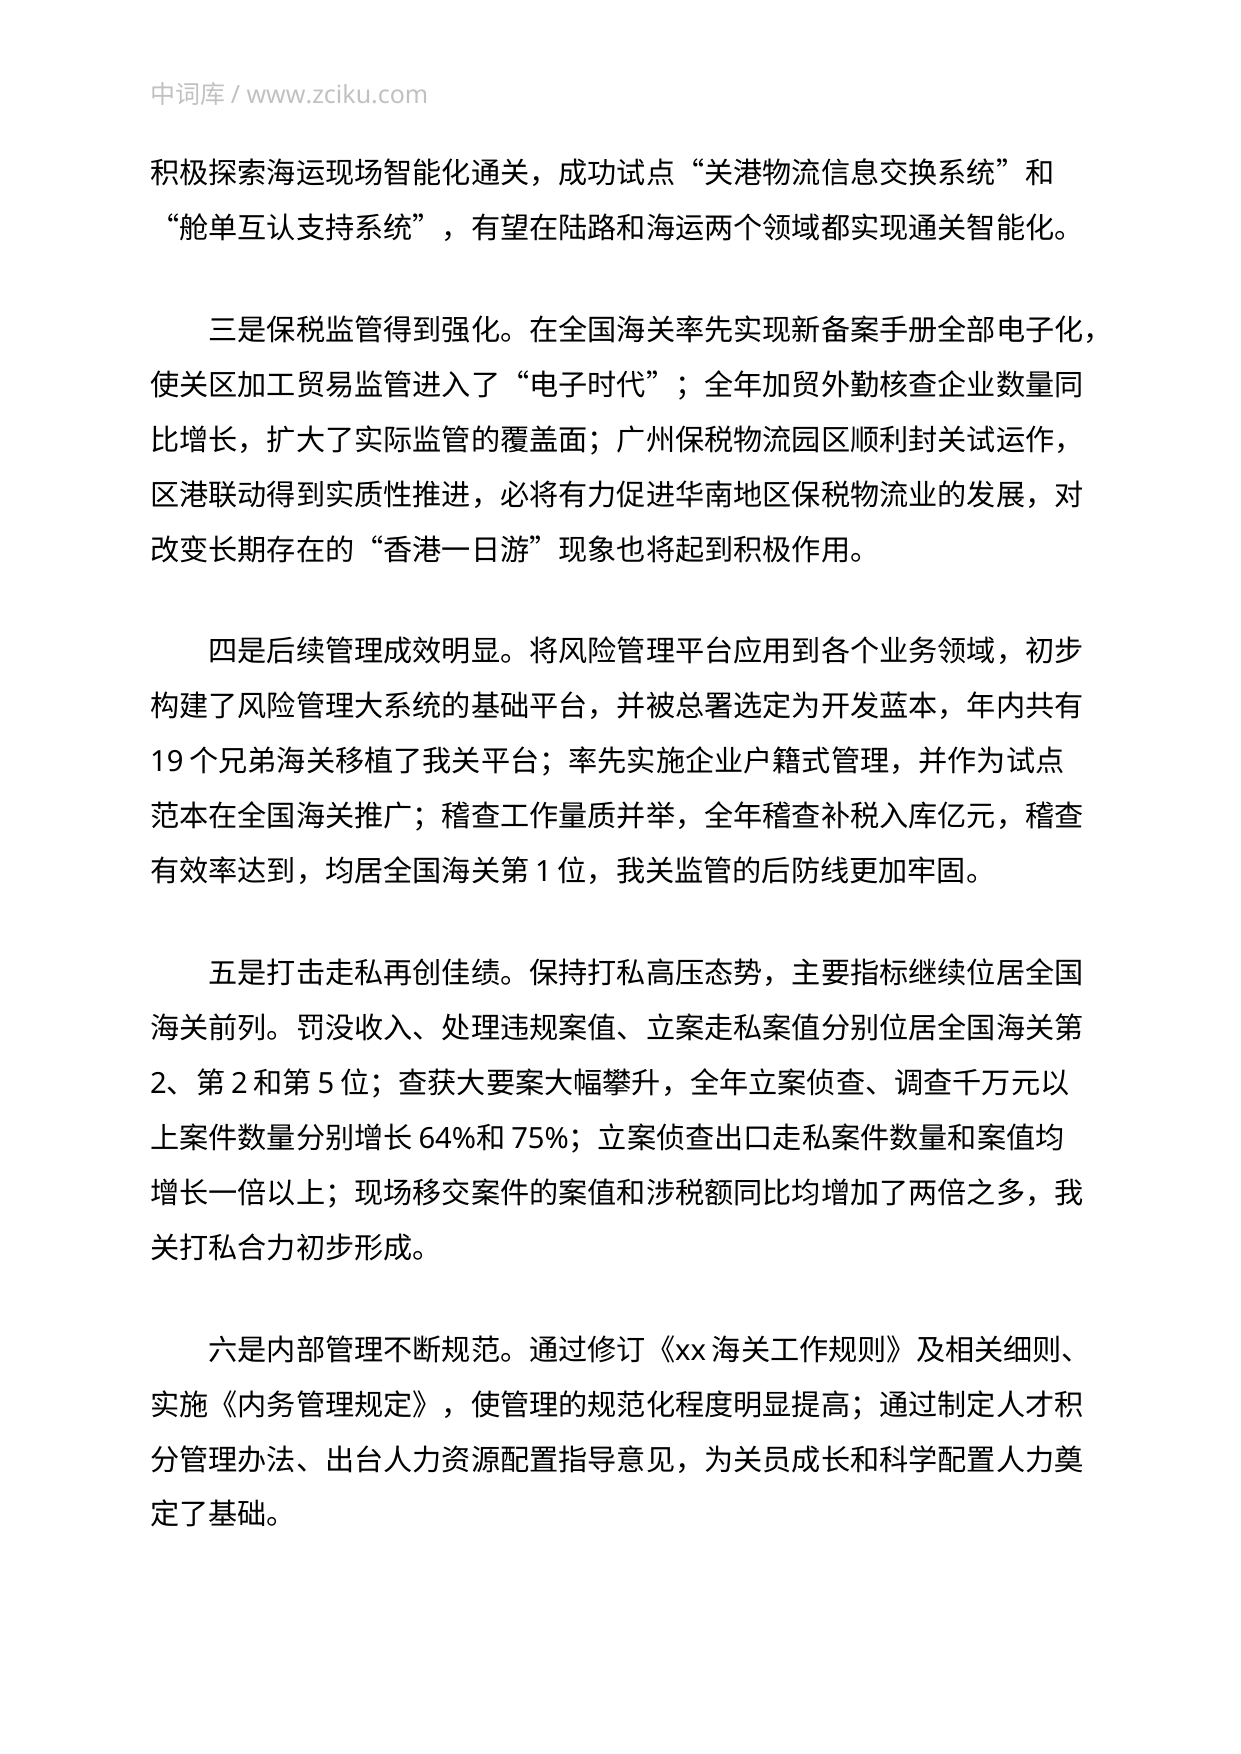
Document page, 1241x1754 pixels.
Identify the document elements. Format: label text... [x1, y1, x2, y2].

text 三是保税监管得到强化。在全国海关率先实现新备案手册全部电子化，使关区加工贸易监管进入了“电子时代”；全年加贸外勤核查企业数量同比增长，扩大了实际监管的覆盖面；广州保税物流园区顺利封关试运作，区港联动得到实质性推进，必将有力促进华南地区保税物流业的发展，对改变长期存在的“香港一日游”现象也将起到积极作用。 [150, 307, 1090, 568]
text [150, 150, 1090, 247]
text 四是后续管理成效明显。将风险管理平台应用到各个业务领域，初步构建了风险管理大系统的基础平台，并被总署选定为开发蓝本，年内共有19个兄弟海关移植了我关平台；率先实施企业户籍式管理，并作为试点范本在全国海关推广；稽查工作量质并举，全年稽查补税入库亿元，稽查有效率达到，均居全国海关第1位，我关监管的后防线更加牢固。 [150, 628, 1090, 890]
text 五是打击走私再创佳绩。保持打私高压态势，主要指标继续位居全国海关前列。罚没收入、处理违规案值、立案走私案值分别位居全国海关第2、第2和第5位；查获大要案大幅攀升，全年立案侦查、调查千万元以上案件数量分别增长64%和75%；立案侦查出口走私案件数量和案值均增长一倍以上；现场移交案件的案值和涉税额同比均增加了两倍之多，我关打私合力初步形成。 [150, 950, 1090, 1267]
text 六是内部管理不断规范。通过修订《xx海关工作规则》及相关细则、实施《内务管理规定》，使管理的规范化程度明显提高；通过制定人才积分管理办法、出台人力资源配置指导意见，为关员成长和科学配置人力奠定了基础。 [150, 1326, 1090, 1533]
